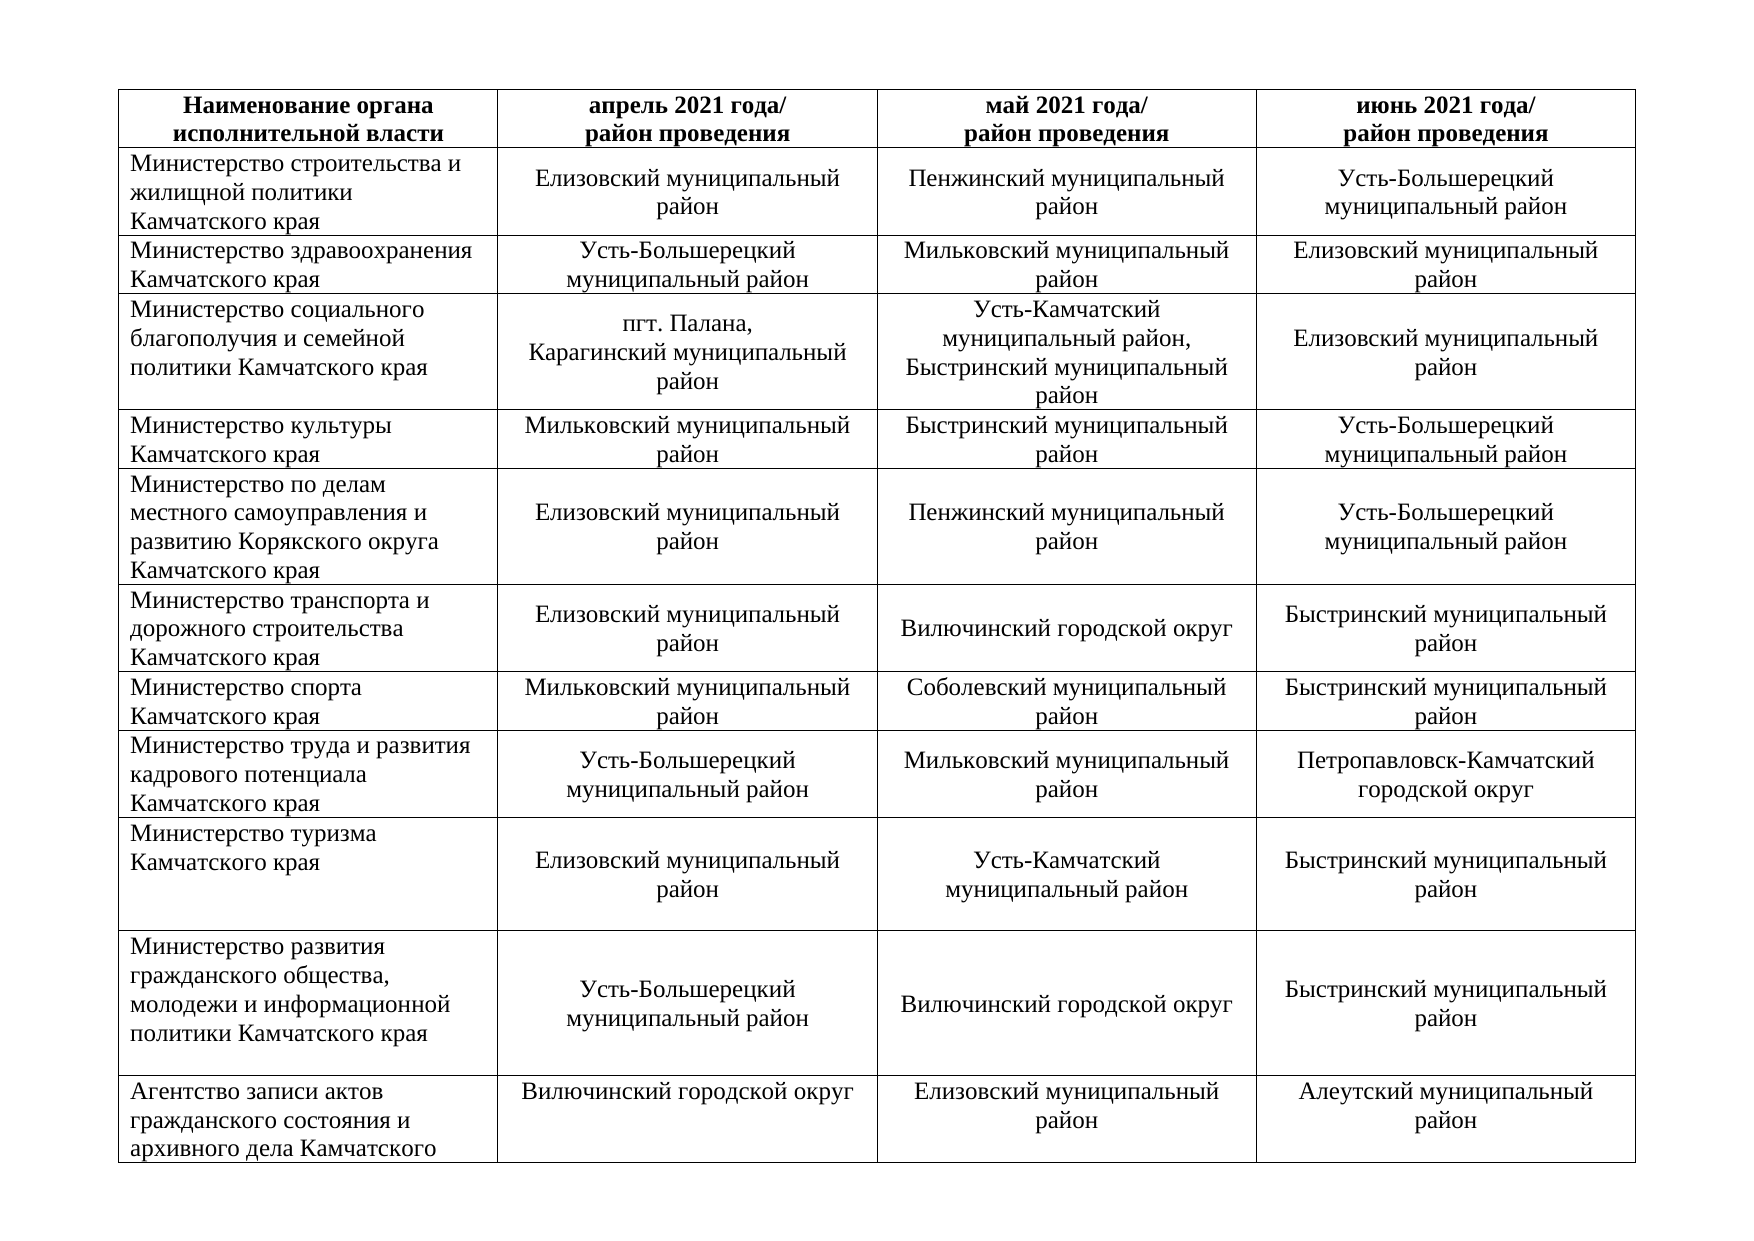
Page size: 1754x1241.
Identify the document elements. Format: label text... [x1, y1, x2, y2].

table_cell Быстринский муниципальный район [1257, 585, 1635, 671]
table_cell Мильковский муниципальный район [878, 731, 1256, 817]
table_cell Усть-Камчатский муниципальный район [878, 818, 1256, 930]
table_cell Усть-Большерецкий муниципальный район [1257, 148, 1635, 234]
table_cell Пенжинский муниципальный район [878, 469, 1256, 584]
table_cell Петропавловск-Камчатский городской округ [1257, 731, 1635, 817]
table_cell Министерство здравоохранения Камчатского края [119, 236, 497, 293]
table_cell Быстринский муниципальный район [1257, 818, 1635, 930]
table_cell Елизовский муниципальный район [498, 818, 877, 930]
table_cell Вилючинский городской округ [878, 585, 1256, 671]
table_cell Елизовский муниципальный район [498, 148, 877, 234]
table_cell Елизовский муниципальный район [1257, 294, 1635, 409]
table_cell Министерство строительства и жилищной политики Камчатского края [119, 148, 497, 234]
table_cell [119, 1076, 497, 1162]
table_cell Министерство культуры Камчатского края [119, 410, 497, 468]
table_cell Вилючинский городской округ [878, 931, 1256, 1075]
table_cell Усть-Большерецкий муниципальный район [498, 731, 877, 817]
table_cell Елизовский муниципальный район [878, 1076, 1256, 1162]
table_cell Быстринский муниципальный район [1257, 931, 1635, 1075]
table_cell Елизовский муниципальный район [1257, 236, 1635, 293]
table_cell Усть-Большерецкий муниципальный район [1257, 469, 1635, 584]
table_header апрель 2021 года/ район проведения [498, 90, 877, 147]
table_header май 2021 года/ район проведения [878, 90, 1256, 147]
table_cell Мильковский муниципальный район [498, 410, 877, 468]
table_cell Елизовский муниципальный район [498, 585, 877, 671]
table_cell Министерство развития гражданского общества, молодежи и информационной политики Камчатского края [119, 931, 497, 1075]
table_cell Министерство труда и развития кадрового потенциала Камчатского края [119, 731, 497, 817]
table_cell Мильковский муниципальный район [878, 236, 1256, 293]
table_cell Усть-Большерецкий муниципальный район [1257, 410, 1635, 468]
table_cell Мильковский муниципальный район [498, 672, 877, 729]
table_cell Соболевский муниципальный район [878, 672, 1256, 729]
table_cell Усть-Большерецкий муниципальный район [498, 931, 877, 1075]
table_cell Министерство транспорта и дорожного строительства Камчатского края [119, 585, 497, 671]
table_cell Усть-Большерецкий муниципальный район [498, 236, 877, 293]
table_cell Министерство спорта Камчатского края [119, 672, 497, 729]
table_cell пгт. Палана, Карагинский муниципальный район [498, 294, 877, 409]
table_cell Усть-Камчатский муниципальный район, Быстринский муниципальный район [878, 294, 1256, 409]
table_cell Елизовский муниципальный район [498, 469, 877, 584]
table_cell Министерство туризма Камчатского края [119, 818, 497, 930]
table_cell Министерство по делам местного самоуправления и развитию Корякского округа Камчатского края [119, 469, 497, 584]
table_header Наименование органа исполнительной власти [119, 90, 497, 147]
table_cell Пенжинский муниципальный район [878, 148, 1256, 234]
table_cell Министерство социального благополучия и семейной политики Камчатского края [119, 294, 497, 409]
table_cell Быстринский муниципальный район [878, 410, 1256, 468]
table_cell Алеутский муниципальный район [1257, 1076, 1635, 1162]
table_cell Быстринский муниципальный район [1257, 672, 1635, 729]
table_cell Вилючинский городской округ [498, 1076, 877, 1162]
table_header июнь 2021 года/ район проведения [1257, 90, 1635, 147]
